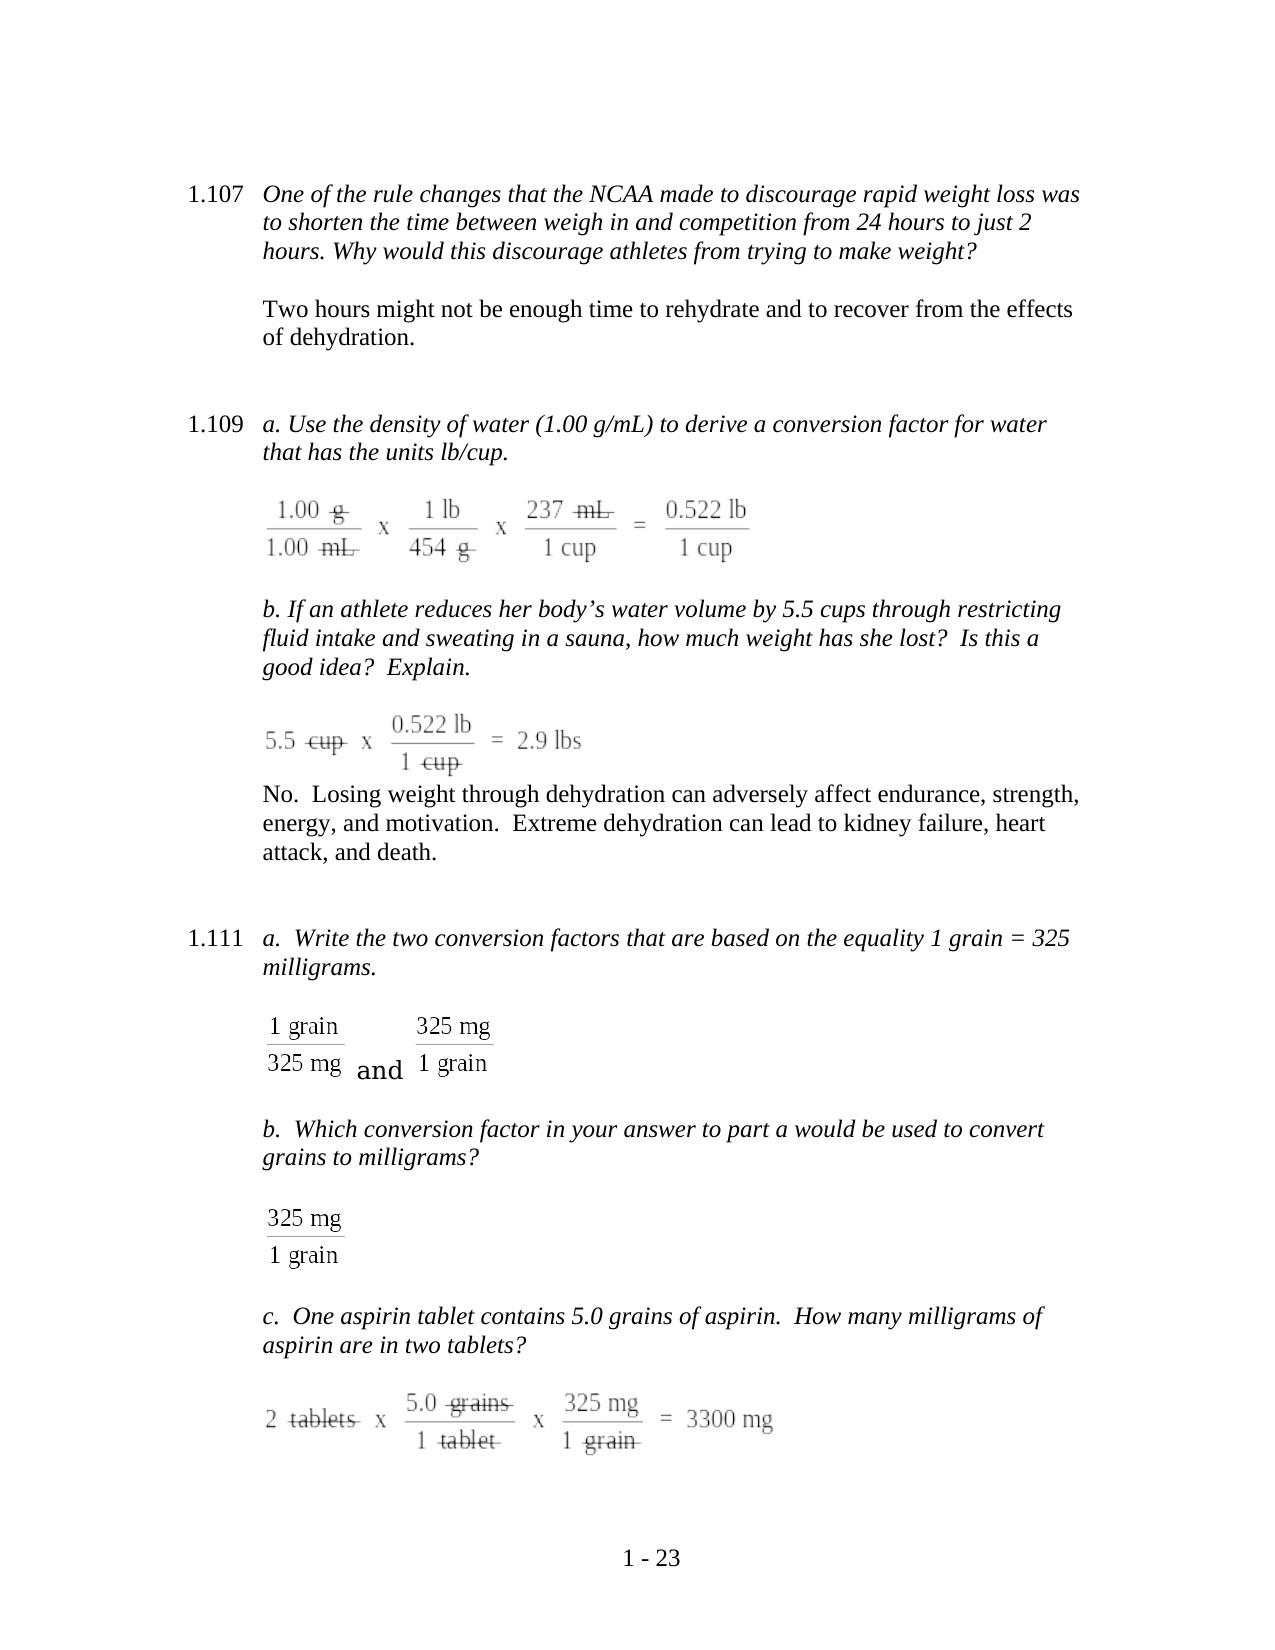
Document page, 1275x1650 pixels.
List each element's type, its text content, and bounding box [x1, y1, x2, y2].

text 1.107 One of the rule changes that the NCAA made to discourage rapid weight loss was to shorten the time between weigh in and competition from 24 hours to just 2 hours. Why would this discourage athletes from trying to make weight? [187, 179, 1087, 265]
text b. If an athlete reduces her body’s water volume by 5.5 cups through restricting fluid intake and sweating in a sauna, how much weight has she lost? Is this a good idea? Explain. [262, 594, 1087, 680]
text and [262, 981, 1087, 1085]
text Two hours might not be enough time to rehydrate and to recover from the effects of dehydration. [262, 294, 1087, 351]
text No. Losing weight through dehydration can adversely affect endurance, strength, energy, and motivation. Extreme dehydration can lead to kidney failure, heart attack, and death. [262, 779, 1087, 866]
text 1.109 a. Use the density of water (1.00 g/mL) to derive a conversion factor for water that has the units lb/cup. [187, 409, 1087, 466]
text 1.111 a. Write the two conversion factors that are based on the equality 1 grain = 325 milligrams. [187, 923, 1087, 981]
text c. One aspirin tablet contains 5.0 grains of aspirin. How many milligrams of aspirin are in two tablets? [262, 1301, 1087, 1359]
text b. Which conversion factor in your answer to part a would be used to convert grains to milligrams? [262, 1114, 1087, 1201]
